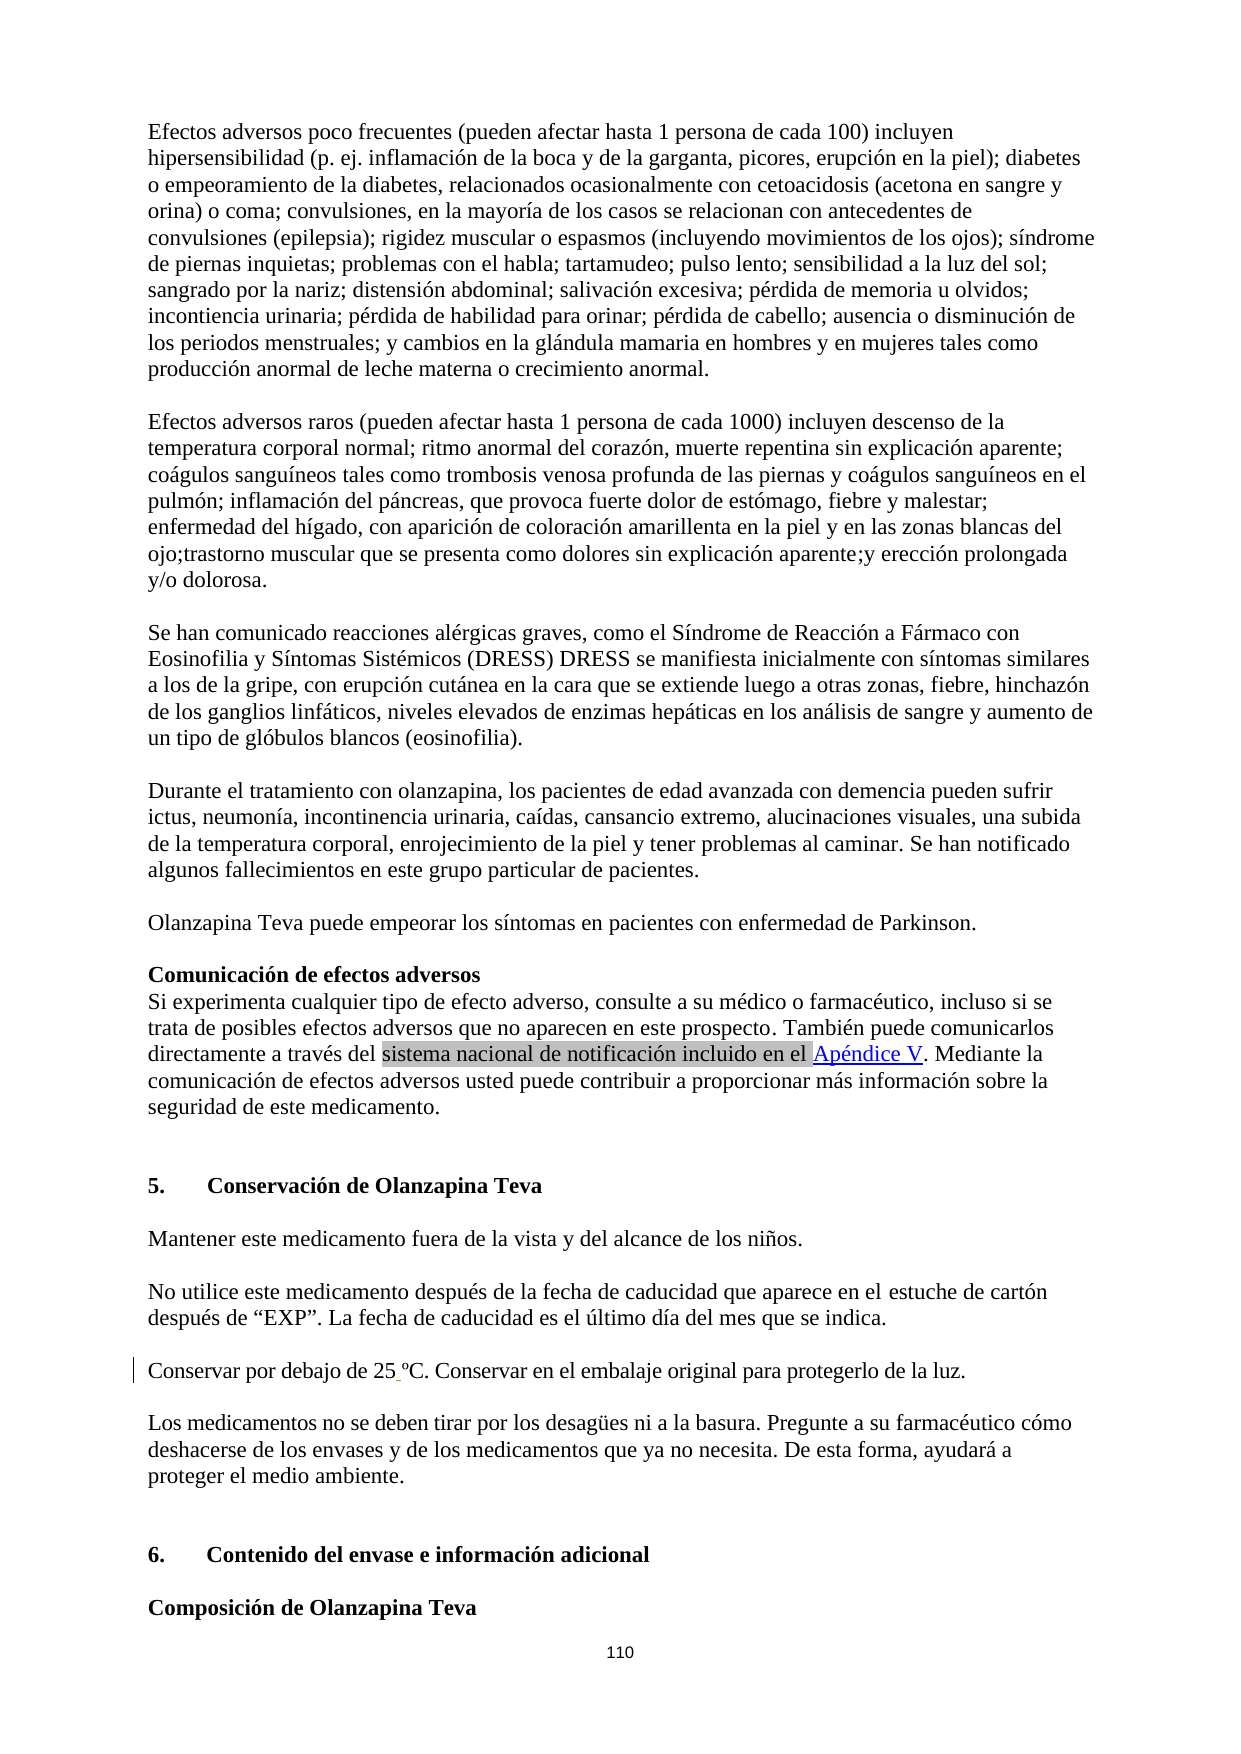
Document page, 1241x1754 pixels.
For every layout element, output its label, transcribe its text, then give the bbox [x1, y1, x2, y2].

text Comunicación de efectos adversos [148, 961, 1098, 988]
text Composición de Olanzapina Teva [148, 1594, 1092, 1620]
text Se han comunicado reacciones alérgicas graves, como el Síndrome de Reacción a Fármaco con Eosinofilia y Síntomas Sistémicos (DRESS) DRESS se manifiesta inicialmente con síntomas similares a los de la gripe, con erupción cutánea en la cara que se extiende luego a otras zonas, fiebre, hinchazón de los ganglios linfáticos, niveles elevados de enzimas hepáticas en los análisis de sangre y aumento de un tipo de glóbulos blancos (eosinofilia). [148, 619, 1098, 751]
text No utilice este medicamento después de la fecha de caducidad que aparece en el estuche de cartón después de “EXP”. La fecha de caducidad es el último día del mes que se indica. [148, 1278, 1084, 1330]
text Efectos adversos poco frecuentes (pueden afectar hasta 1 persona de cada 100) incluyen hipersensibilidad (p. ej. inflamación de la boca y de la garganta, picores, erupción en la piel); diabetes o empeoramiento de la diabetes, relacionados ocasionalmente con cetoacidosis (acetona en sangre y orina) o coma; convulsiones, en la mayoría de los casos se relacionan con antecedentes de convulsiones (epilepsia); rigidez muscular o espasmos (incluyendo movimientos de los ojos); síndrome de piernas inquietas; problemas con el habla; tartamudeo; pulso lento; sensibilidad a la luz del sol; sangrado por la nariz; distensión abdominal; salivación excesiva; pérdida de memoria u olvidos; incontiencia urinaria; pérdida de habilidad para orinar; pérdida de cabello; ausencia o disminución de los periodos menstruales; y cambios en la glándula mamaria en hombres y en mujeres tales como producción anormal de leche materna o crecimiento anormal. [148, 118, 1098, 382]
text Los medicamentos no se deben tirar por los desagües ni a la basura. Pregunte a su farmacéutico cómo deshacerse de los envases y de los medicamentos que ya no necesita. De esta forma, ayudará a proteger el medio ambiente. [148, 1409, 1092, 1488]
text Durante el tratamiento con olanzapina, los pacientes de edad avanzada con demencia pueden sufrir ictus, neumonía, incontinencia urinaria, caídas, cansancio extremo, alucinaciones visuales, una subida de la temperatura corporal, enrojecimiento de la piel y tener problemas al caminar. Se han notificado algunos fallecimientos en este grupo particular de pacientes. [148, 777, 1098, 882]
text 6. Contenido del envase e información adicional [148, 1541, 1092, 1568]
text Olanzapina Teva puede empeorar los síntomas en pacientes con enfermedad de Parkinson. [148, 909, 1098, 935]
text Efectos adversos raros (pueden afectar hasta 1 persona de cada 1000) incluyen descenso de la temperatura corporal normal; ritmo anormal del corazón, muerte repentina sin explicación aparente; coágulos sanguíneos tales como trombosis venosa profunda de las piernas y coágulos sanguíneos en el pulmón; inflamación del páncreas, que provoca fuerte dolor de estómago, fiebre y malestar; enfermedad del hígado, con aparición de coloración amarillenta en la piel y en las zonas blancas del ojo;trastorno muscular que se presenta como dolores sin explicación aparente;y erección prolongada y/o dolorosa. [148, 408, 1098, 592]
text Mantener este medicamento fuera de la vista y del alcance de los niños. [148, 1225, 1092, 1251]
text 5. Conservación de Olanzapina Teva [148, 1172, 1092, 1199]
text Conservar por debajo de 25ºC. Conservar en el embalaje original para protegerlo de la luz. [148, 1357, 1092, 1383]
text Si experimenta cualquier tipo de efecto adverso, consulte a su médico o farmacéutico, incluso si se trata de posibles efectos adversos que no aparecen en este prospecto. También puede comunicarlos directamente a través del sistema nacional de notificación incluido en el Apéndice V. Mediante la comunicación de efectos adversos usted puede contribuir a proporcionar más información sobre la seguridad de este medicamento. [148, 988, 1098, 1119]
